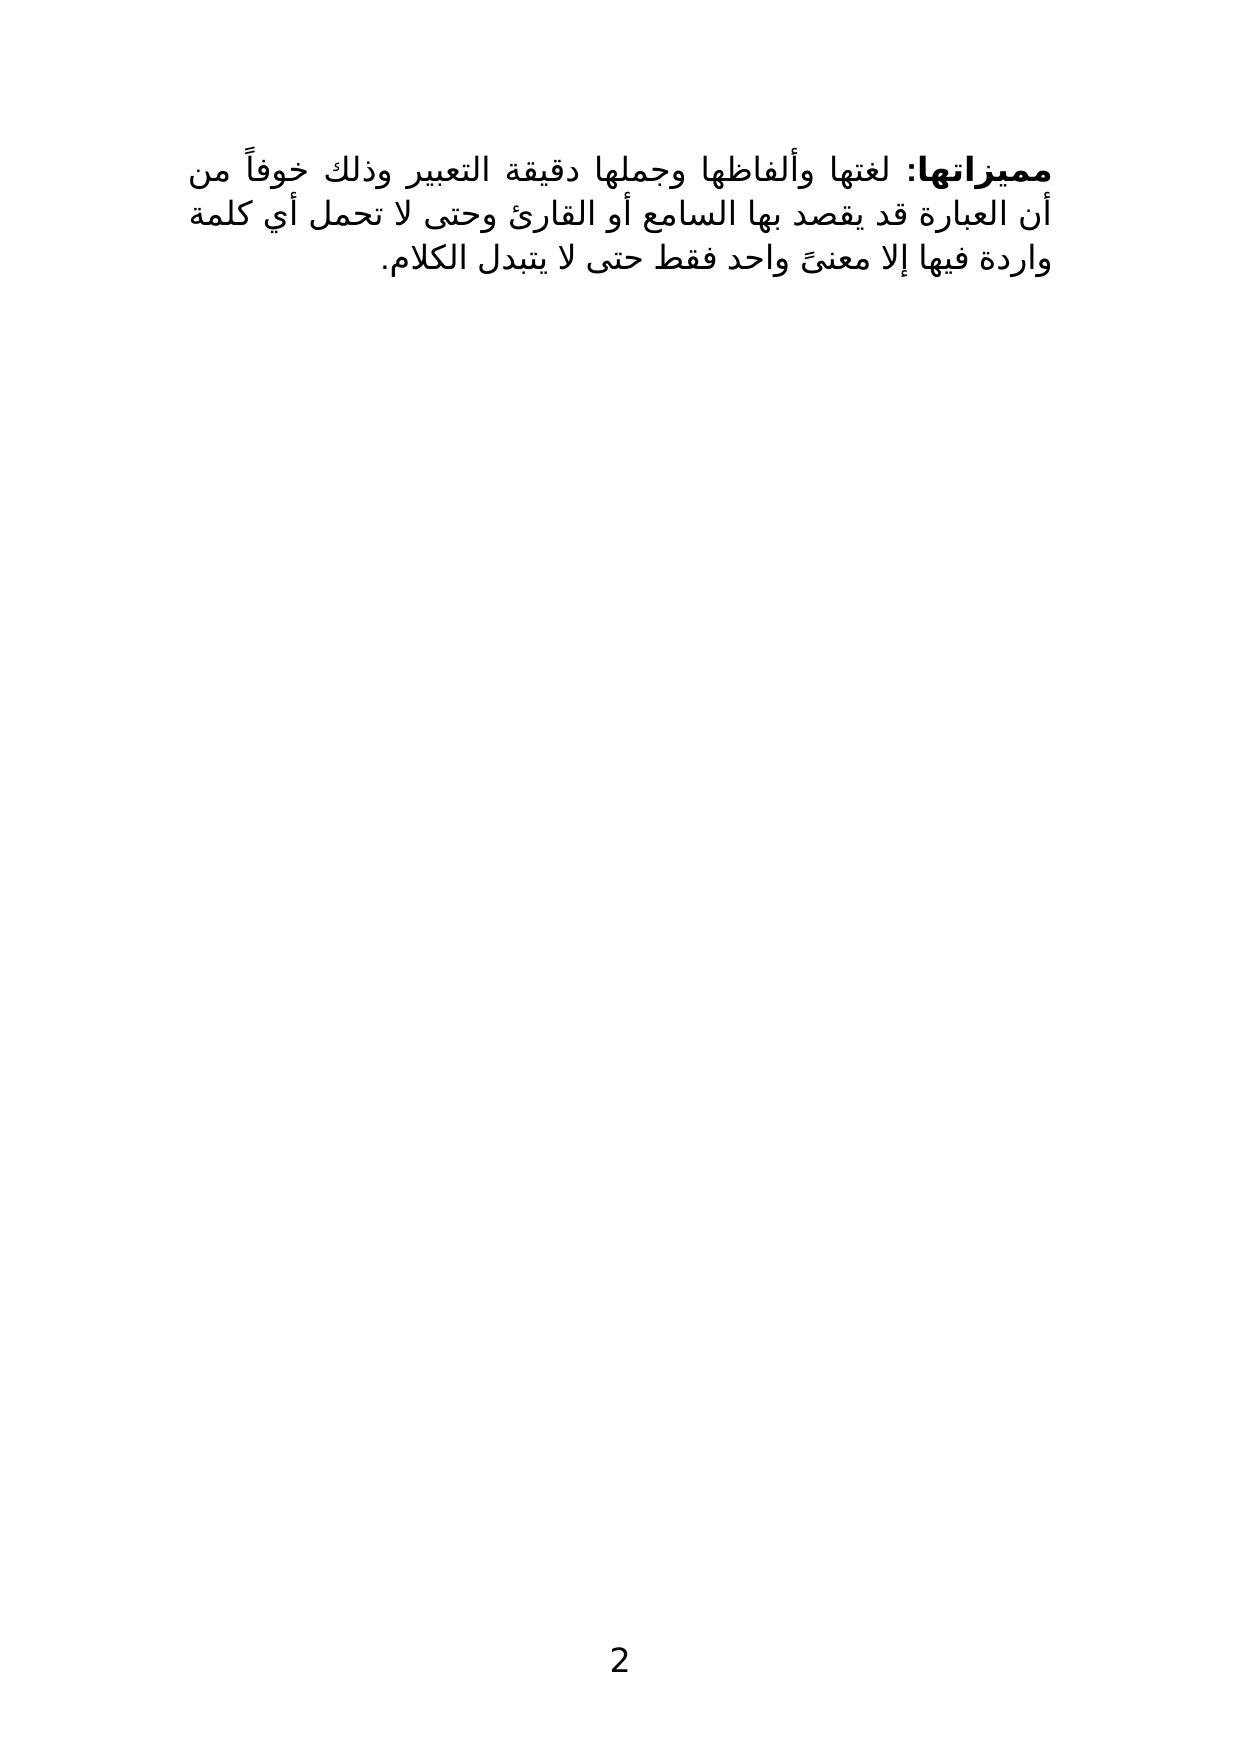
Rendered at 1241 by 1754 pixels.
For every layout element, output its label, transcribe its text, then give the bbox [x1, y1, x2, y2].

text مميزاتها: لغتها وألفاظها وجملها دقيقة التعبير وذلك خوفاً من أن العبارة قد يقصد بها السامع أو القارئ وحتى لا تحمل أي كلمة واردة فيها إلا معنىً واحد فقط حتى لا يتبدل الكلام. [187, 150, 1053, 277]
